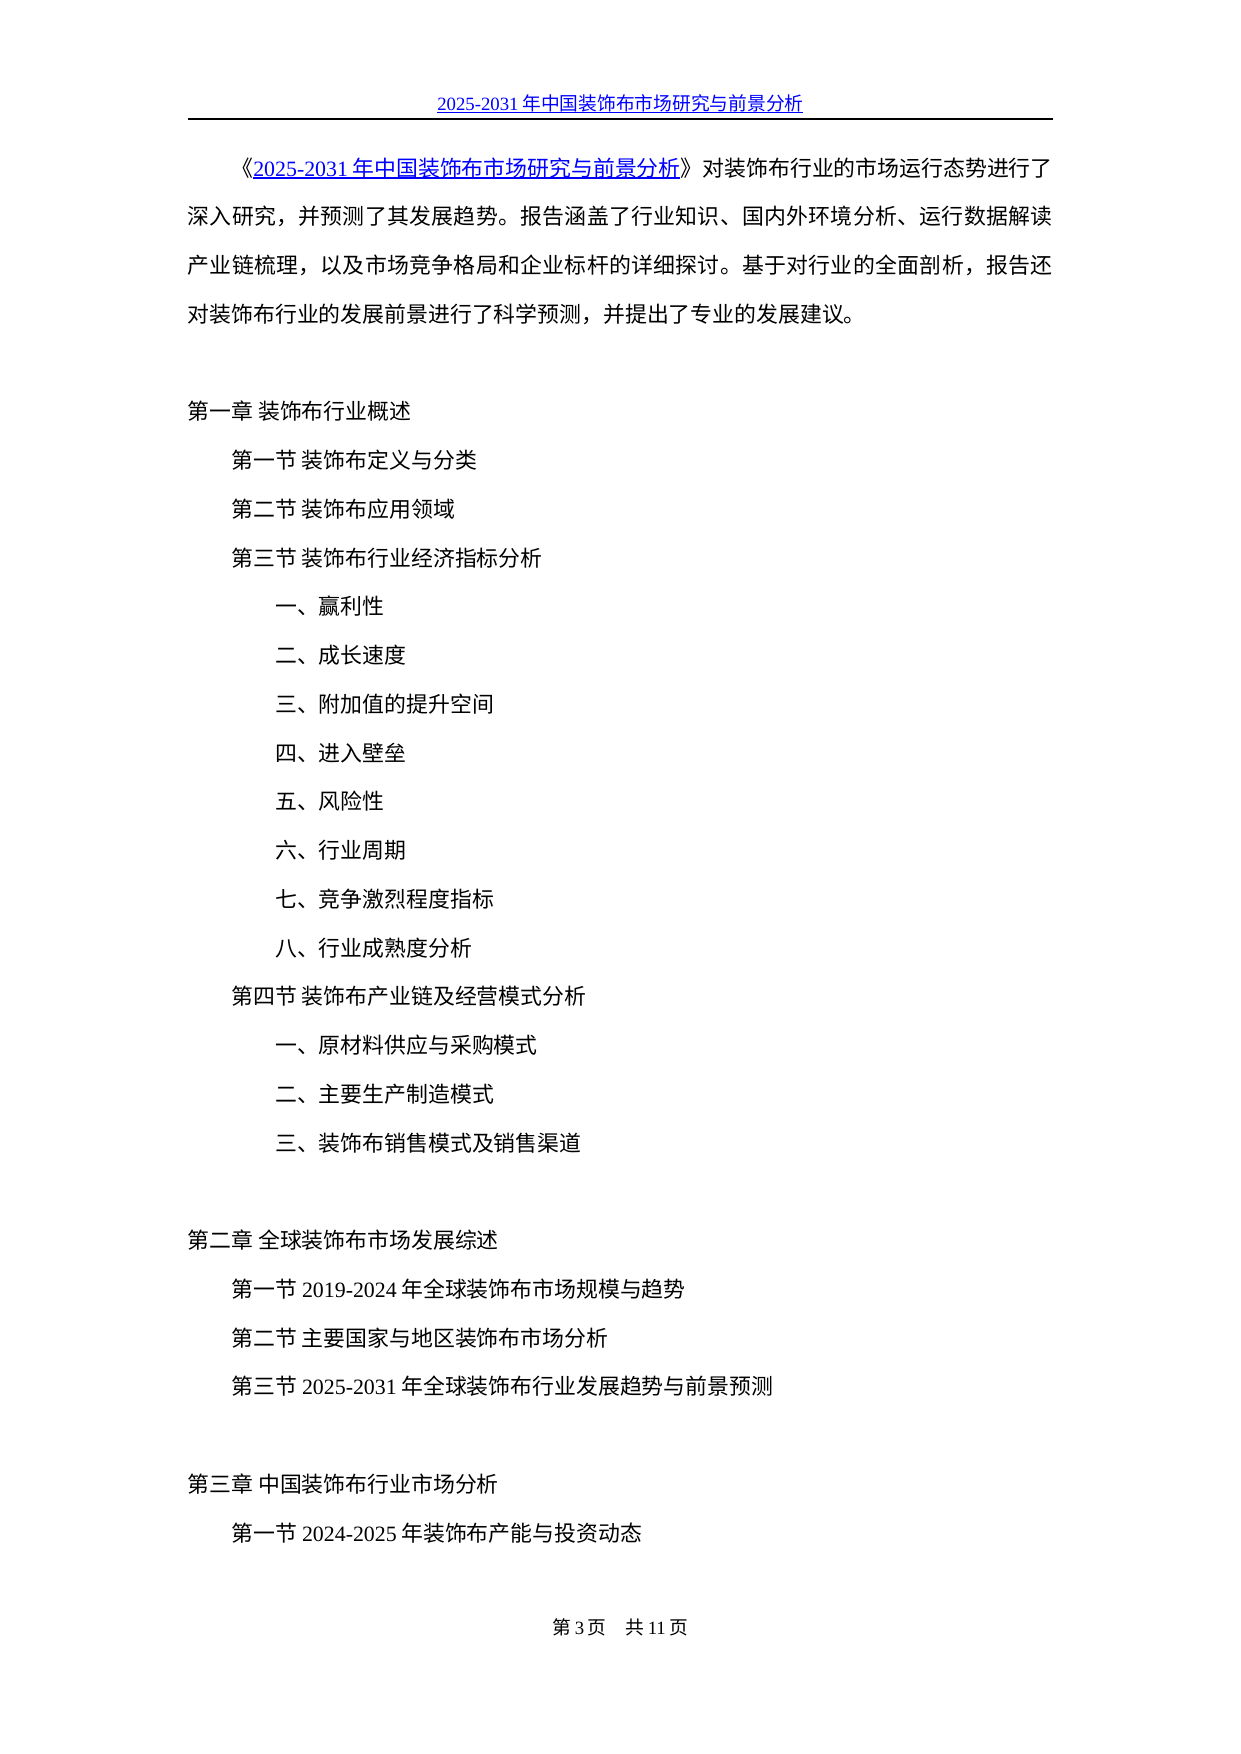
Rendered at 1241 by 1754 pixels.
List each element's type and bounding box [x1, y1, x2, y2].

text [187, 150, 1053, 1548]
